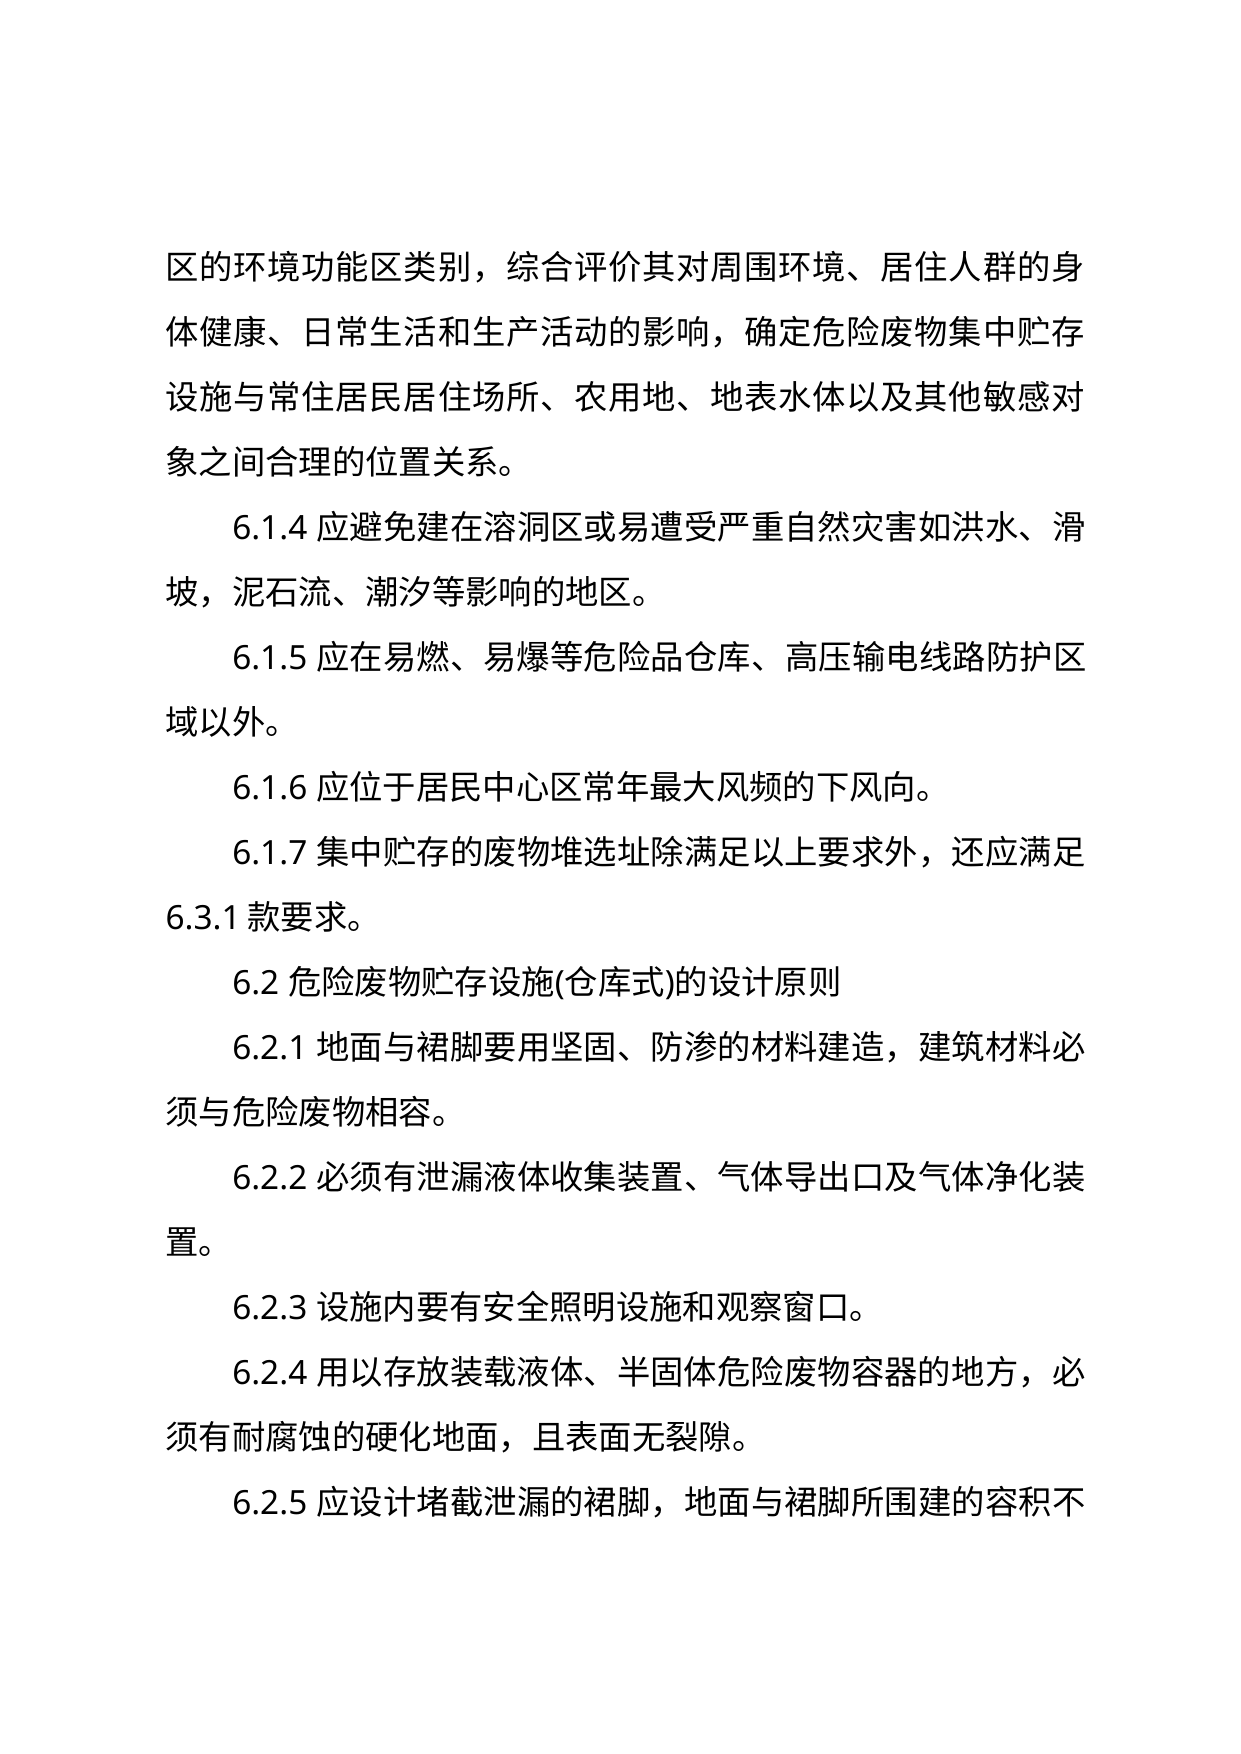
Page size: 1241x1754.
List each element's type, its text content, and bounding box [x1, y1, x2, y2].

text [165, 1468, 1087, 1533]
text 6.2.2 必须有泄漏液体收集装置、气体导出口及气体净化装置。 [165, 1143, 1087, 1273]
text 6.2 危险废物贮存设施(仓库式)的设计原则 [165, 948, 1087, 1013]
text 6.1.6 应位于居民中心区常年最大风频的下风向。 [165, 753, 1087, 818]
text 6.2.1 地面与裙脚要用坚固、防渗的材料建造，建筑材料必须与危险废物相容。 [165, 1013, 1087, 1143]
text 6.1.7 集中贮存的废物堆选址除满足以上要求外，还应满足6.3.1款要求。 [165, 818, 1087, 948]
text 6.2.3 设施内要有安全照明设施和观察窗口。 [165, 1273, 1087, 1338]
text 6.1.4 应避免建在溶洞区或易遭受严重自然灾害如洪水、滑坡，泥石流、潮汐等影响的地区。 [165, 493, 1087, 623]
text 6.1.5 应在易燃、易爆等危险品仓库、高压输电线路防护区域以外。 [165, 623, 1087, 753]
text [165, 233, 1087, 493]
text 6.2.4 用以存放装载液体、半固体危险废物容器的地方，必须有耐腐蚀的硬化地面，且表面无裂隙。 [165, 1338, 1087, 1468]
